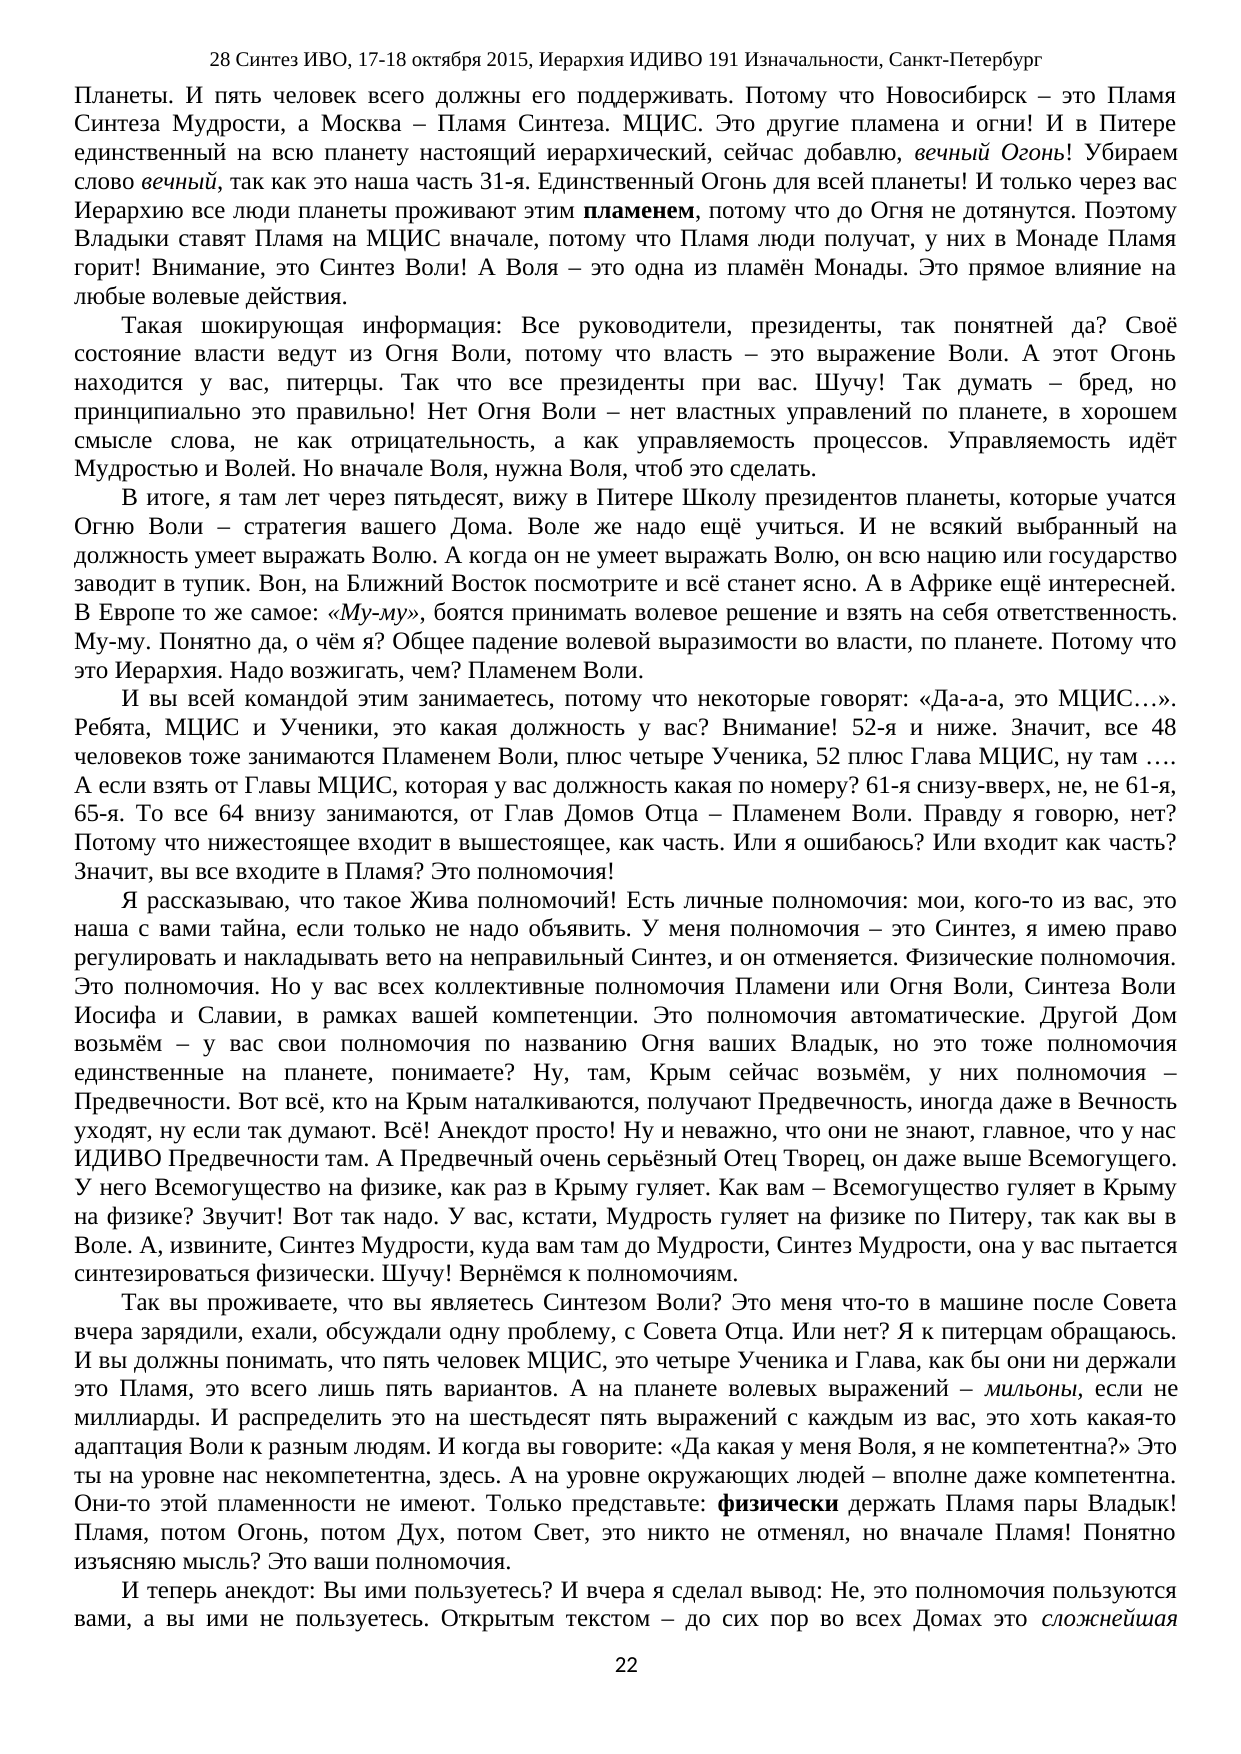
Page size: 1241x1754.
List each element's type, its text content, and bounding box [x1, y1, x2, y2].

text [74, 80, 1178, 310]
text Такая шокирующая информация: Все руководители, президенты, так понятней да? Своё состояние власти ведут из Огня Воли, потому что власть – это выражение Воли. А этот Огонь находится у вас, питерцы. Так что все президенты при вас. Шучу! Так думать – бред, но принципиально это правильно! Нет Огня Воли – нет властных управлений по планете, в хорошем смысле слова, не как отрицательность, а как управляемость процессов. Управляемость идёт Мудростью и Волей. Но вначале Воля, нужна Воля, чтоб это сделать. [74, 310, 1178, 482]
text И вы всей командой этим занимаетесь, потому что некоторые говорят: «Да-а-а, это МЦИС…». Ребята, МЦИС и Ученики, это какая должность у вас? Внимание! 52-я и ниже. Значит, все 48 человеков тоже занимаются Пламенем Воли, плюс четыре Ученика, 52 плюс Глава МЦИС, ну там …. А если взять от Главы МЦИС, которая у вас должность какая по номеру? 61-я снизу-вверх, не, не 61-я, 65-я. То все 64 внизу занимаются, от Глав Домов Отца – Пламенем Воли. Правду я говорю, нет? Потому что нижестоящее входит в вышестоящее, как часть. Или я ошибаюсь? Или входит как часть? Значит, вы все входите в Пламя? Это полномочия! [74, 683, 1178, 885]
text Так вы проживаете, что вы являетесь Синтезом Воли? Это меня что-то в машине после Совета вчера зарядили, ехали, обсуждали одну проблему, с Совета Отца. Или нет? Я к питерцам обращаюсь. И вы должны понимать, что пять человек МЦИС, это четыре Ученика и Глава, как бы они ни держали это Пламя, это всего лишь пять вариантов. А на планете волевых выражений – мильоны, если не миллиарды. И распределить это на шестьдесят пять выражений с каждым из вас, это хоть какая-то адаптация Воли к разным людям. И когда вы говорите: «Да какая у меня Воля, я не компетентна?» Это ты на уровне нас некомпетентна, здесь. А на уровне окружающих людей – вполне даже компетентна. Они-то этой пламенности не имеют. Только представьте: физически держать Пламя пары Владык! Пламя, потом Огонь, потом Дух, потом Свет, это никто не отменял, но вначале Пламя! Понятно изъясняю мысль? Это ваши полномочия. [74, 1287, 1178, 1575]
text Я рассказываю, что такое Жива полномочий! Есть личные полномочия: мои, кого-то из вас, это наша с вами тайна, если только не надо объявить. У меня полномочия – это Синтез, я имею право регулировать и накладывать вето на неправильный Синтез, и он отменяется. Физические полномочия. Это полномочия. Но у вас всех коллективные полномочия Пламени или Огня Воли, Синтеза Воли Иосифа и Славии, в рамках вашей компетенции. Это полномочия автоматические. Другой Дом возьмём – у вас свои полномочия по названию Огня ваших Владык, но это тоже полномочия единственные на планете, понимаете? Ну, там, Крым сейчас возьмём, у них полномочия – Предвечности. Вот всё, кто на Крым наталкиваются, получают Предвечность, иногда даже в Вечность уходят, ну если так думают. Всё! Анекдот просто! Ну и неважно, что они не знают, главное, что у нас ИДИВО Предвечности там. А Предвечный очень серьёзный Отец Творец, он даже выше Всемогущего. У него Всемогущество на физике, как раз в Крыму гуляет. Как вам – Всемогущество гуляет в Крыму на физике? Звучит! Вот так надо. У вас, кстати, Мудрость гуляет на физике по Питеру, так как вы в Воле. А, извините, Синтез Мудрости, куда вам там до Мудрости, Синтез Мудрости, она у вас пытается синтезироваться физически. Шучу! Вернёмся к полномочиям. [74, 885, 1178, 1287]
text В итоге, я там лет через пятьдесят, вижу в Питере Школу президентов планеты, которые учатся Огню Воли – стратегия вашего Дома. Воле же надо ещё учиться. И не всякий выбранный на должность умеет выражать Волю. А когда он не умеет выражать Волю, он всю нацию или государство заводит в тупик. Вон, на Ближний Восток посмотрите и всё станет ясно. А в Африке ещё интересней. В Европе то же самое: «Му-му», боятся принимать волевое решение и взять на себя ответственность. Му-му. Понятно да, о чём я? Общее падение волевой выразимости во власти, по планете. Потому что это Иерархия. Надо возжигать, чем? Пламенем Воли. [74, 482, 1178, 683]
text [74, 1575, 1178, 1632]
